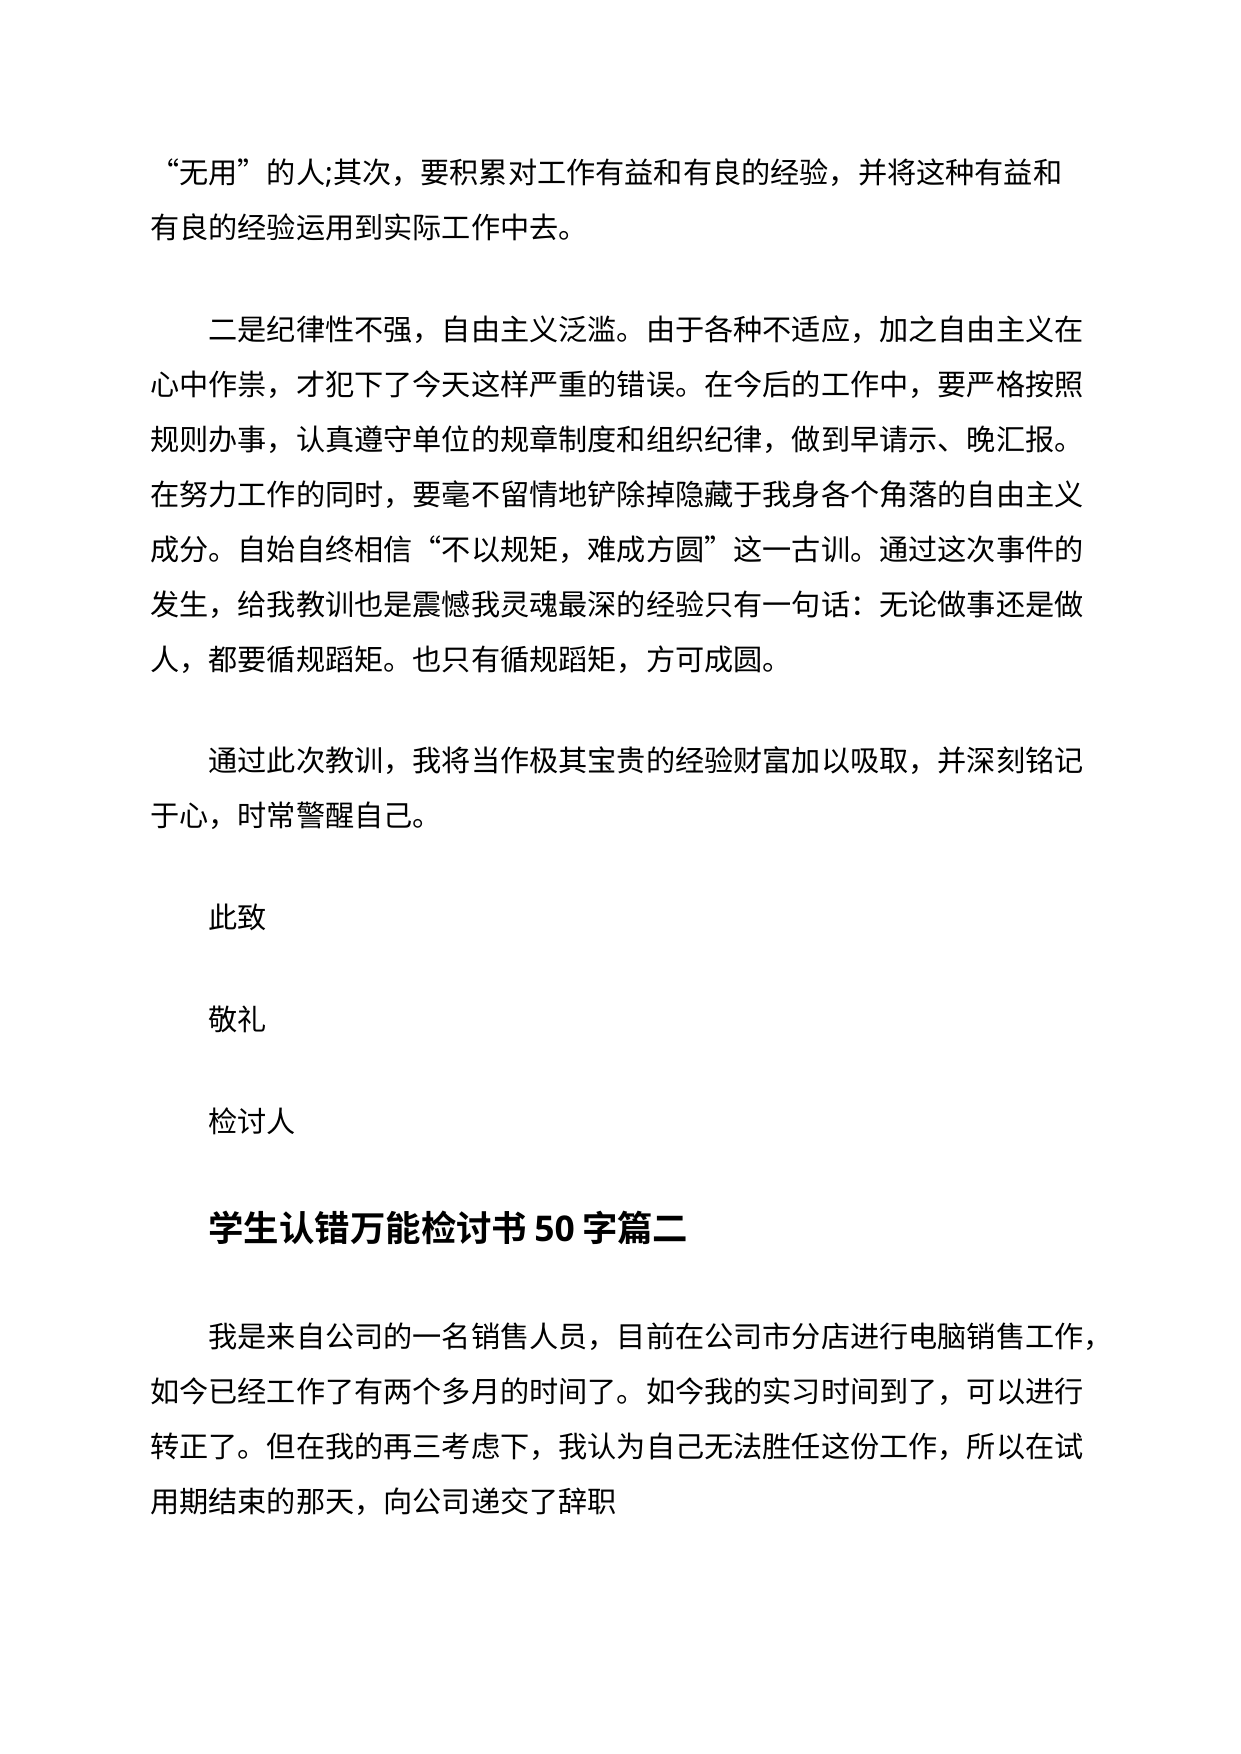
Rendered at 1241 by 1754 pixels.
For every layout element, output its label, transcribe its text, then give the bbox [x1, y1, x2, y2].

text 检讨人 [150, 1098, 1090, 1140]
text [150, 150, 1090, 247]
text 学生认错万能检讨书50字篇二 [150, 1200, 1090, 1251]
text 我是来自公司的一名销售人员，目前在公司市分店进行电脑销售工作，如今已经工作了有两个多月的时间了。如今我的实习时间到了，可以进行转正了。但在我的再三考虑下，我认为自己无法胜任这份工作，所以在试用期结束的那天，向公司递交了辞职 [150, 1313, 1090, 1520]
text 二是纪律性不强，自由主义泛滥。由于各种不适应，加之自由主义在心中作祟，才犯下了今天这样严重的错误。在今后的工作中，要严格按照规则办事，认真遵守单位的规章制度和组织纪律，做到早请示、晚汇报。在努力工作的同时，要毫不留情地铲除掉隐藏于我身各个角落的自由主义成分。自始自终相信“不以规矩，难成方圆”这一古训。通过这次事件的发生，给我教训也是震憾我灵魂最深的经验只有一句话：无论做事还是做人，都要循规蹈矩。也只有循规蹈矩，方可成圆。 [150, 307, 1090, 678]
text 此致 [150, 894, 1090, 937]
text 敬礼 [150, 996, 1090, 1039]
text 通过此次教训，我将当作极其宝贵的经验财富加以吸取，并深刻铭记于心，时常警醒自己。 [150, 738, 1090, 835]
